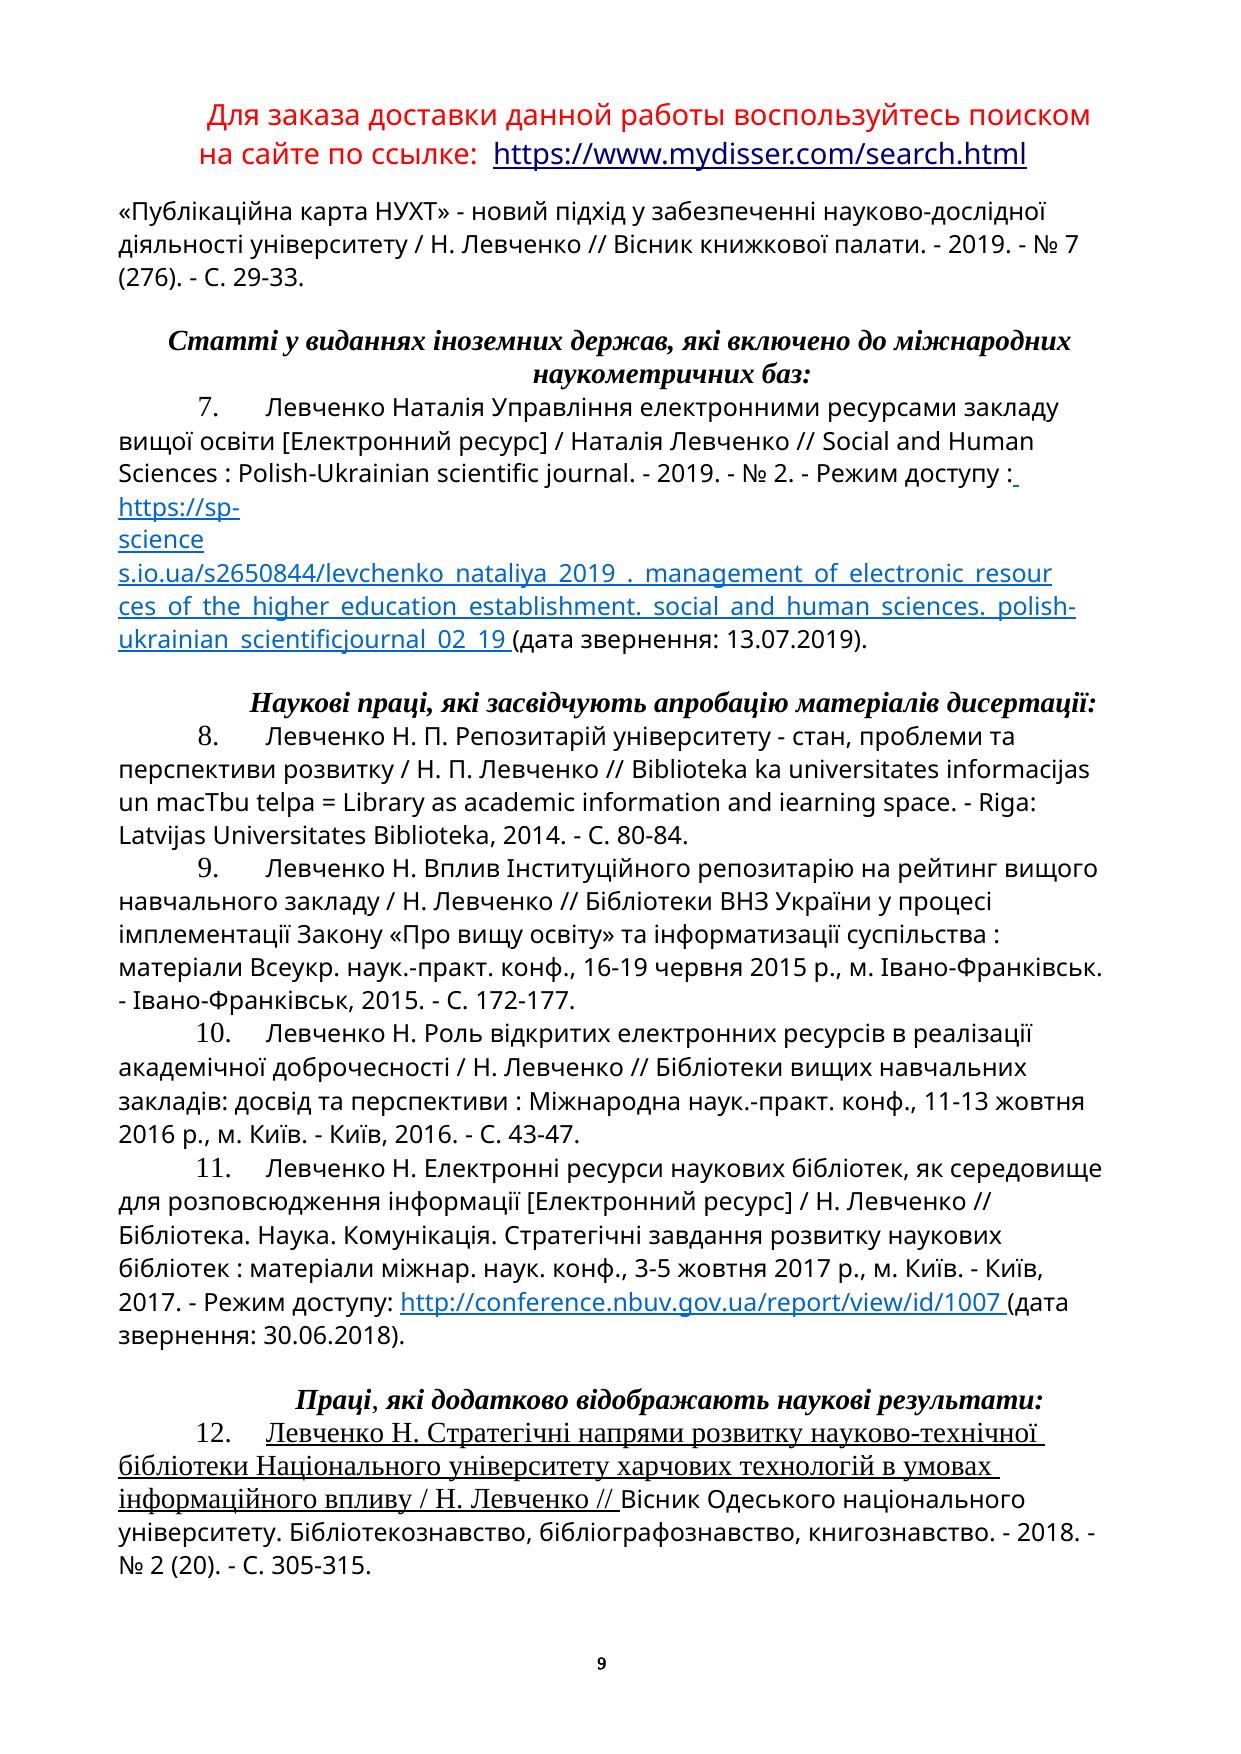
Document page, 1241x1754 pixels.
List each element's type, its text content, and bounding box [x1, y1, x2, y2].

list Левченко Наталія Управління електронними ресурсами закладу вищої освіти [Електронний ресурс] / Наталія Левченко // Social and Human Sciences : Polish-Ukrainian scientific journal. - 2019. - № 2. - Режим доступу : https://sp- sciences.io.ua/s2650844/levchenko_nataliya_2019_._management_of_electronic_resour ces_of_the_higher_education_establishment._social_and_human_sciences._polish- ukrainian_scientificjournal_02_19 (дата звернення: 13.07.2019). [118, 391, 1107, 655]
list Левченко Н. Роль відкритих електронних ресурсів в реалізації академічної доброчесності / Н. Левченко // Бібліотеки вищих навчальних закладів: досвід та перспективи : Міжнародна наук.-практ. конф., 11-13 жовтня 2016 р., м. Київ. - Київ, 2016. - С. 43-47. [118, 1016, 1107, 1150]
text Праці, які додатково відображають наукові результати: [386, 1383, 1107, 1416]
text Статті у виданнях іноземних держав, які включено до міжнародних [118, 324, 1072, 357]
list Левченко Н. Стратегічні напрями розвитку науково-технічної бібліотеки Національного університету харчових технологій в умовах інформаційного впливу / Н. Левченко // Вісник Одеського національного університету. Бібліотекознавство, бібліографознавство, книгознавство. - 2018. - № 2 (20). - С. 305-315. [118, 1416, 1107, 1581]
text Наукові праці, які засвідчують апробацію матеріалів дисертації: [249, 686, 1107, 719]
text наукометричних баз: [533, 357, 1107, 391]
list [118, 194, 1107, 293]
list Левченко Н. Електронні ресурси наукових бібліотек, як середовище для розповсюдження інформації [Електронний ресурс] / Н. Левченко // Бібліотека. Наука. Комунікація. Стратегічні завдання розвитку наукових бібліотек : матеріали міжнар. наук. конф., 3-5 жовтня 2017 р., м. Київ. - Київ, 2017. - Режим доступу: http://conference.nbuv.gov.ua/report/view/id/1007 (дата звернення: 30.06.2018). [118, 1150, 1107, 1352]
list Левченко Н. Вплив Інституційного репозитарію на рейтинг вищого навчального закладу / Н. Левченко // Бібліотеки ВНЗ України у процесі імплементації Закону «Про вищу освіту» та інформатизації суспільства : матеріали Всеукр. наук.-практ. конф., 16-19 червня 2015 р., м. Івано-Франківськ. - Івано-Франківськ, 2015. - С. 172-177. [118, 851, 1107, 1016]
list Левченко Н. П. Репозитарій університету - стан, проблеми та перспективи розвитку / Н. П. Левченко // Biblioteka ka universitates informacijas un macTbu telpa = Library as academic information and iearning space. - Riga: Latvijas Universitates Biblioteka, 2014. - С. 80-84. [118, 719, 1107, 851]
